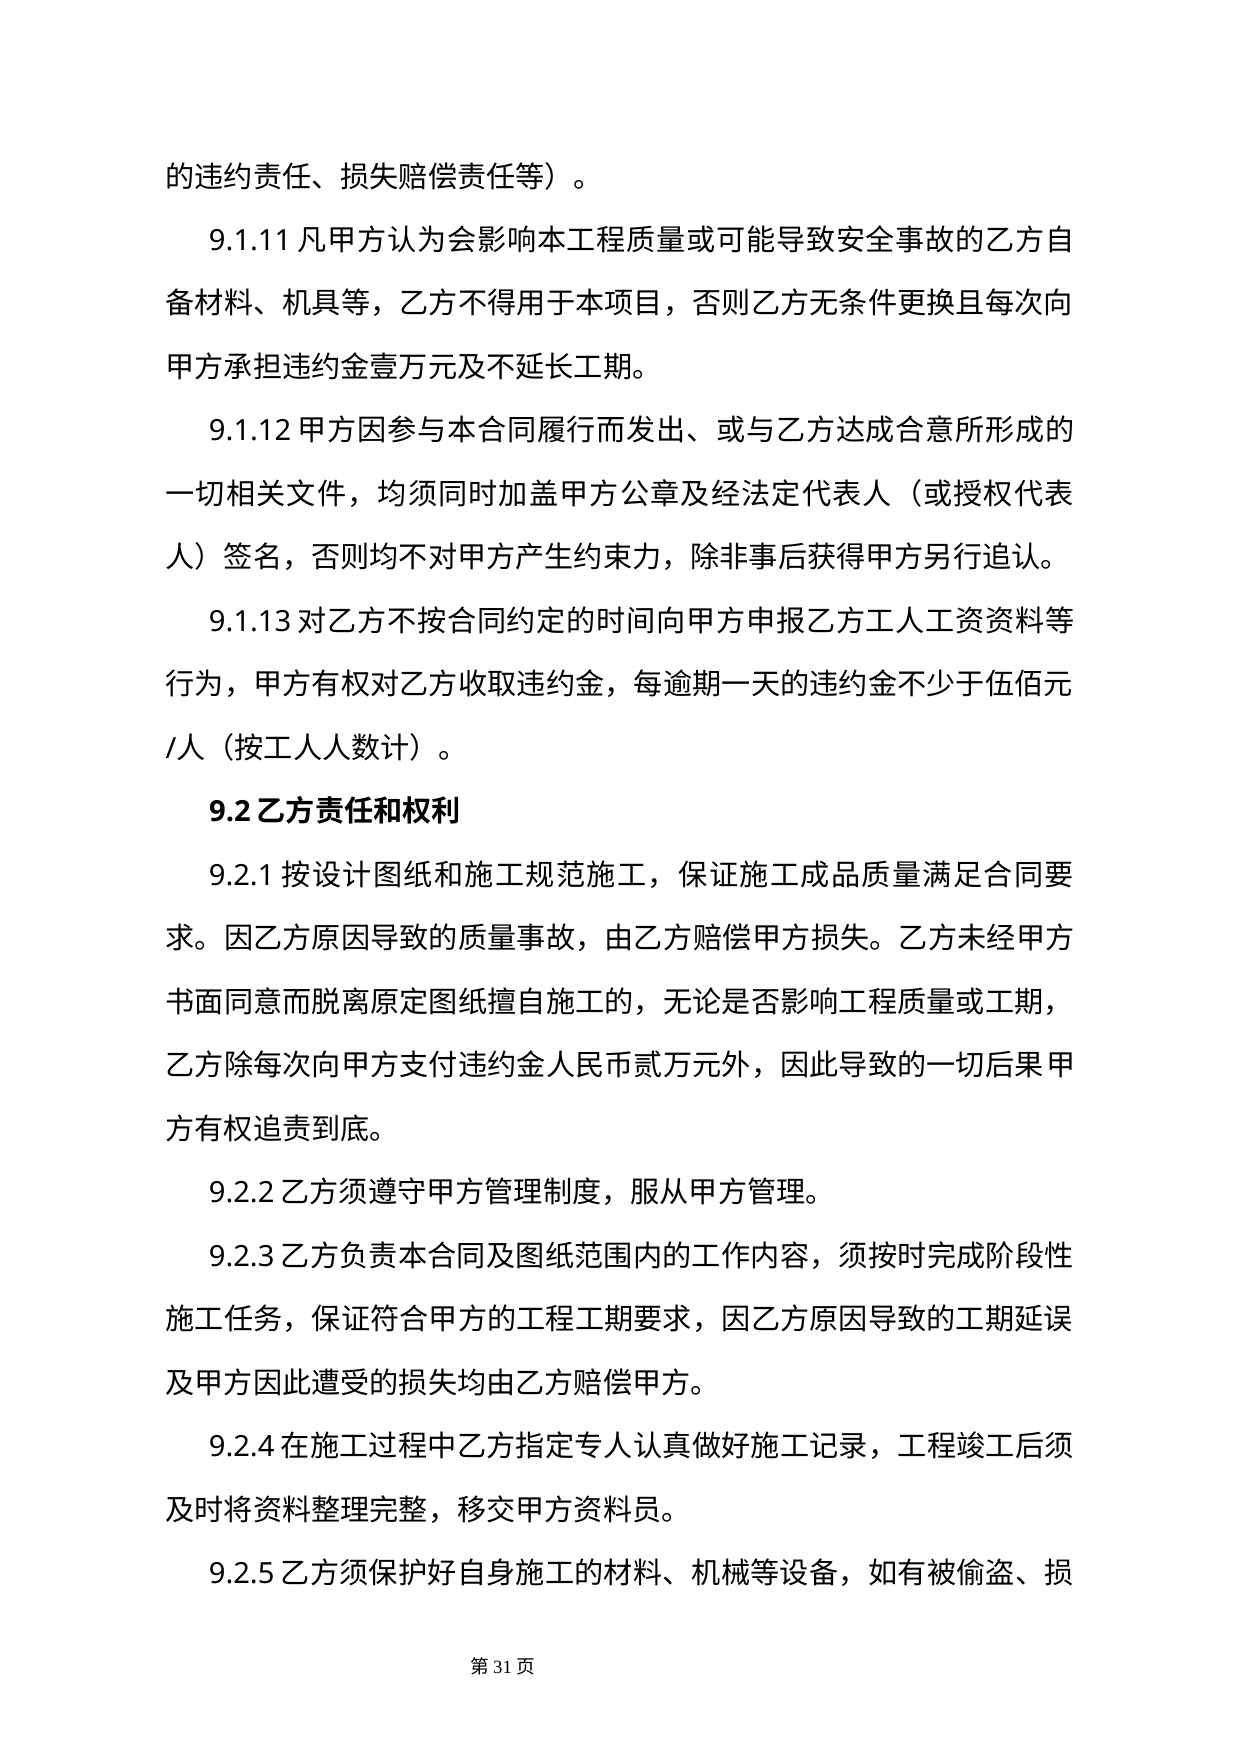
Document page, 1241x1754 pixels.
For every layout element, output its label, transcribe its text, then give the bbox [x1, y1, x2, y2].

text 9.2.4在施工过程中乙方指定专人认真做好施工记录，工程竣工后须及时将资料整理完整，移交甲方资料员。 [165, 1423, 1075, 1528]
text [165, 153, 1075, 195]
text 9.2.2乙方须遵守甲方管理制度，服从甲方管理。 [165, 1169, 1075, 1211]
text 9.1.13对乙方不按合同约定的时间向甲方申报乙方工人工资资料等行为，甲方有权对乙方收取违约金，每逾期一天的违约金不少于伍佰元/人（按工人人数计）。 [165, 597, 1075, 767]
text 9.2乙方责任和权利 [165, 788, 1075, 830]
text 9.1.12甲方因参与本合同履行而发出、或与乙方达成合意所形成的一切相关文件，均须同时加盖甲方公章及经法定代表人（或授权代表人）签名，否则均不对甲方产生约束力，除非事后获得甲方另行追认。 [165, 407, 1075, 576]
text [165, 1550, 1075, 1592]
text 9.2.1按设计图纸和施工规范施工，保证施工成品质量满足合同要求。因乙方原因导致的质量事故，由乙方赔偿甲方损失。乙方未经甲方书面同意而脱离原定图纸擅自施工的，无论是否影响工程质量或工期，乙方除每次向甲方支付违约金人民币贰万元外，因此导致的一切后果甲方有权追责到底。 [165, 851, 1075, 1148]
text 9.1.11凡甲方认为会影响本工程质量或可能导致安全事故的乙方自备材料、机具等，乙方不得用于本项目，否则乙方无条件更换且每次向甲方承担违约金壹万元及不延长工期。 [165, 217, 1075, 386]
text 9.2.3乙方负责本合同及图纸范围内的工作内容，须按时完成阶段性施工任务，保证符合甲方的工程工期要求，因乙方原因导致的工期延误及甲方因此遭受的损失均由乙方赔偿甲方。 [165, 1232, 1075, 1402]
